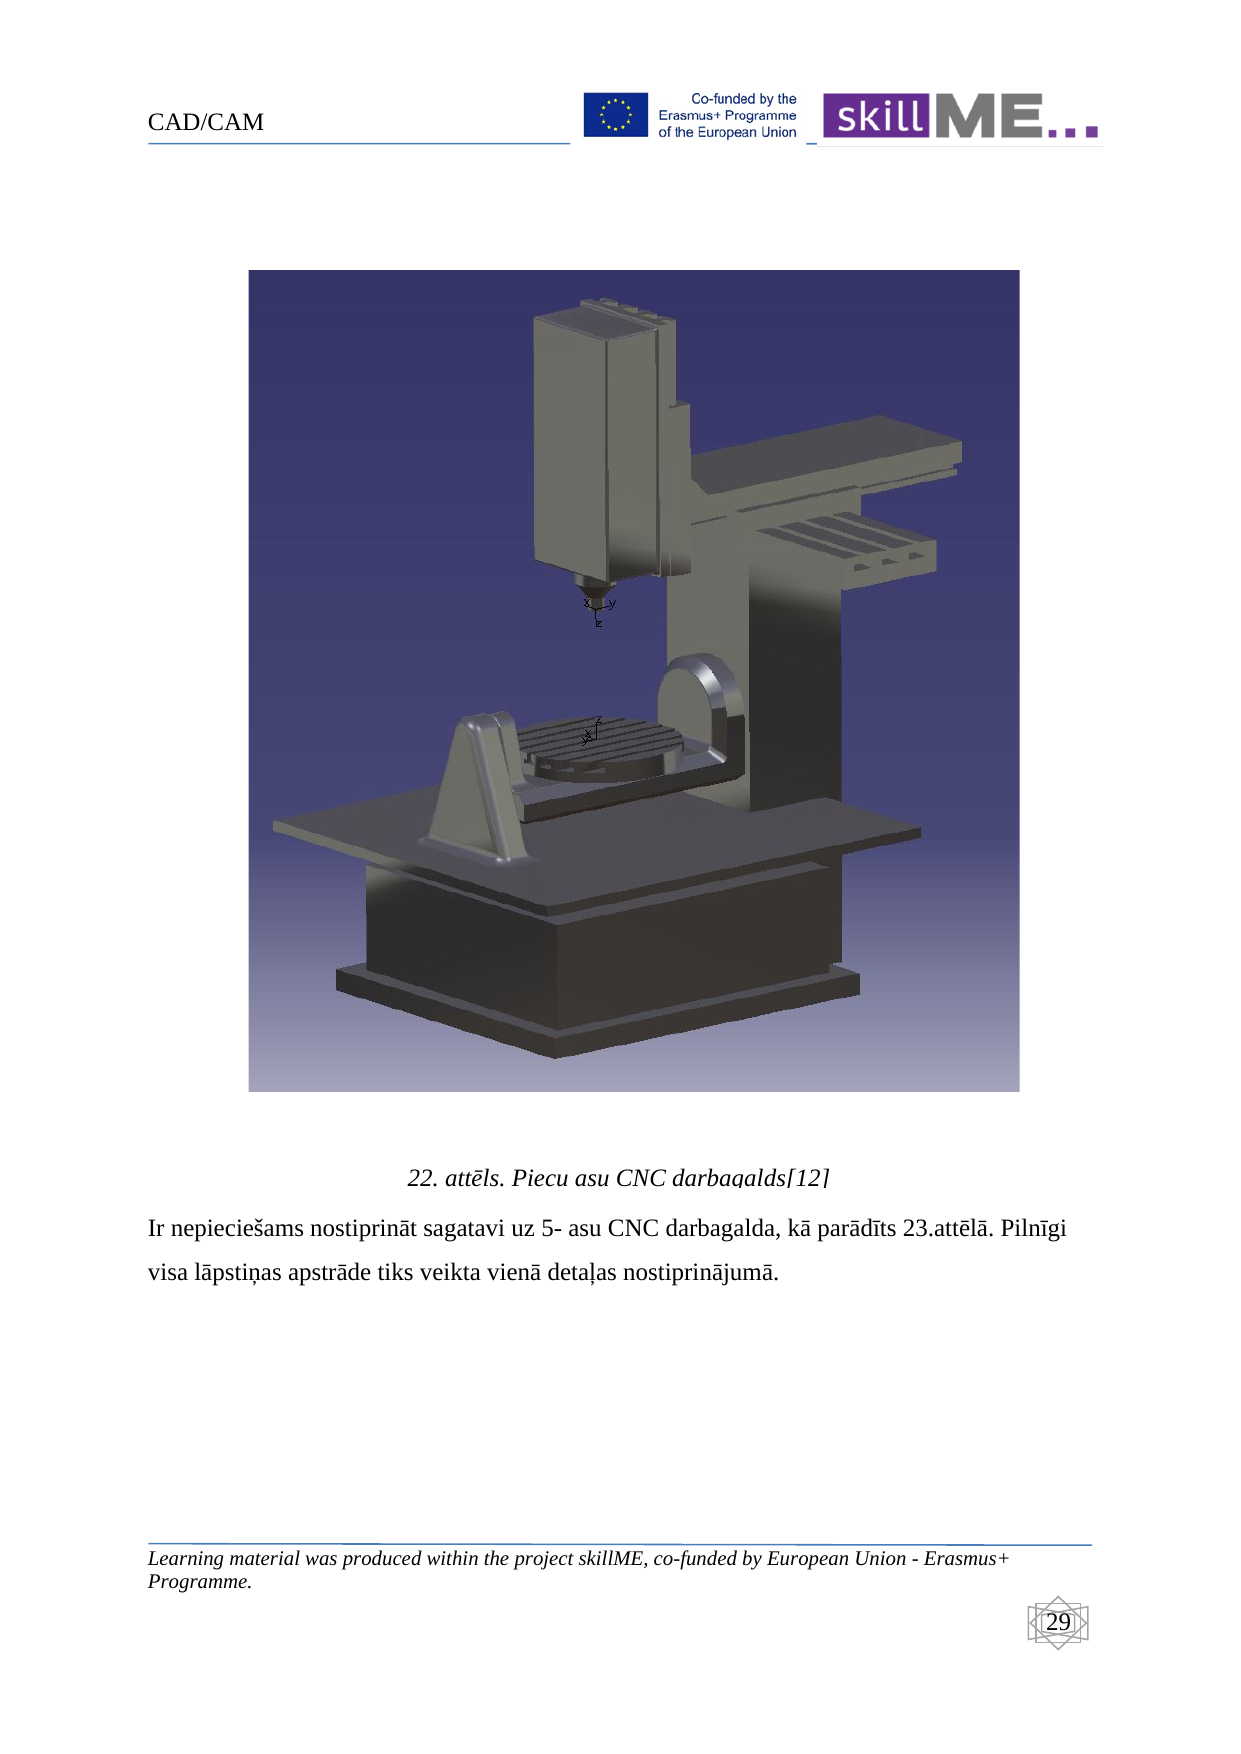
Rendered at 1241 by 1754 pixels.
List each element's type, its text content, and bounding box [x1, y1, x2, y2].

picture [817, 72, 1103, 147]
picture [248, 270, 1020, 1092]
picture [570, 80, 807, 149]
text Ir nepieciešams nostiprināt sagatavi uz 5- asu CNC darbagalda, kā parādīts 23.attēlā. Pilnīgi visa lāpstiņas apstrāde tiks veikta vienā detaļas nostiprinājumā. [148, 1213, 1093, 1285]
